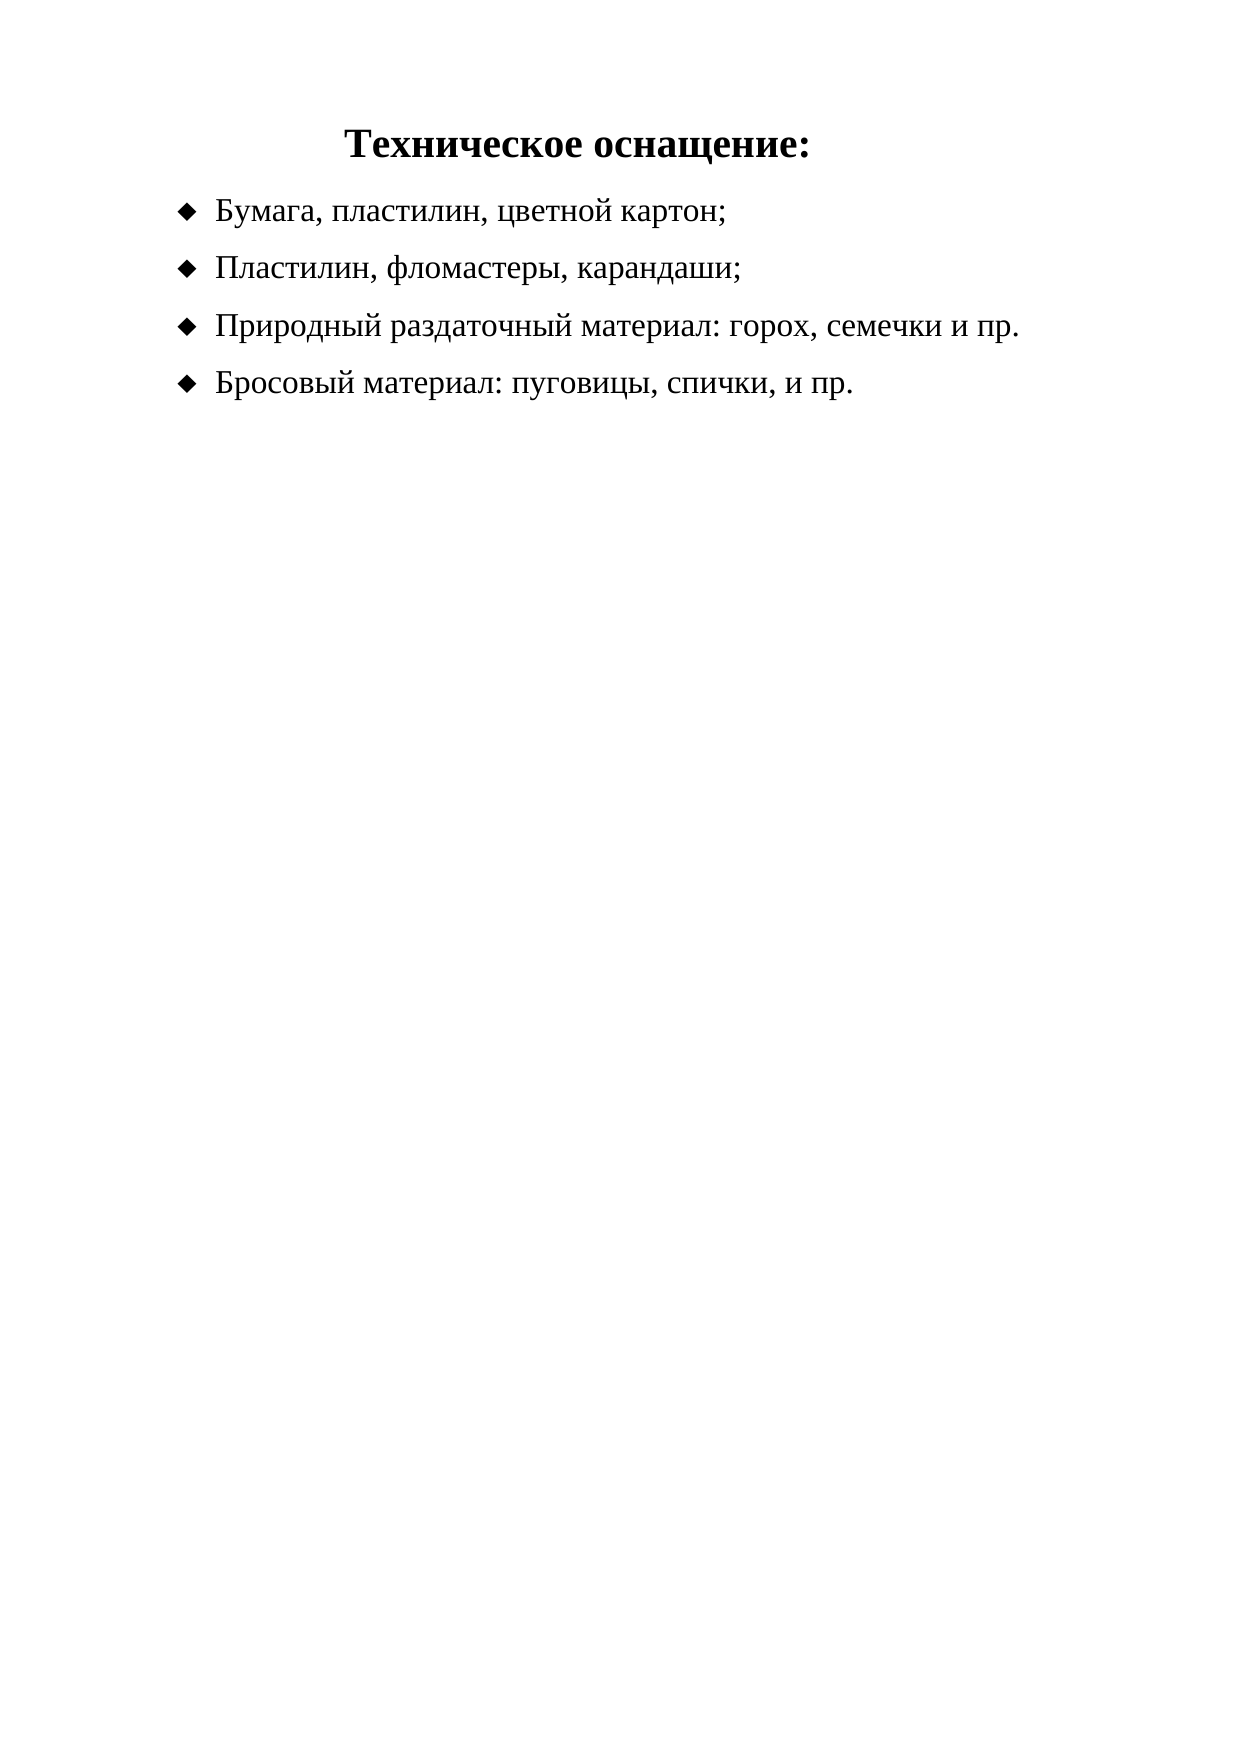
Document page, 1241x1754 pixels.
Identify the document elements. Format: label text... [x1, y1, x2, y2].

list Бумага, пластилин, цветной картон; [177, 190, 1152, 228]
list Природный раздаточный материал: горох, семечки и пр. [177, 305, 1152, 343]
text Техническое оснащение: [177, 118, 1152, 166]
list Пластилин, фломастеры, карандаши; [177, 247, 1152, 286]
list Бросовый материал: пуговицы, спички, и пр. [177, 362, 1152, 401]
